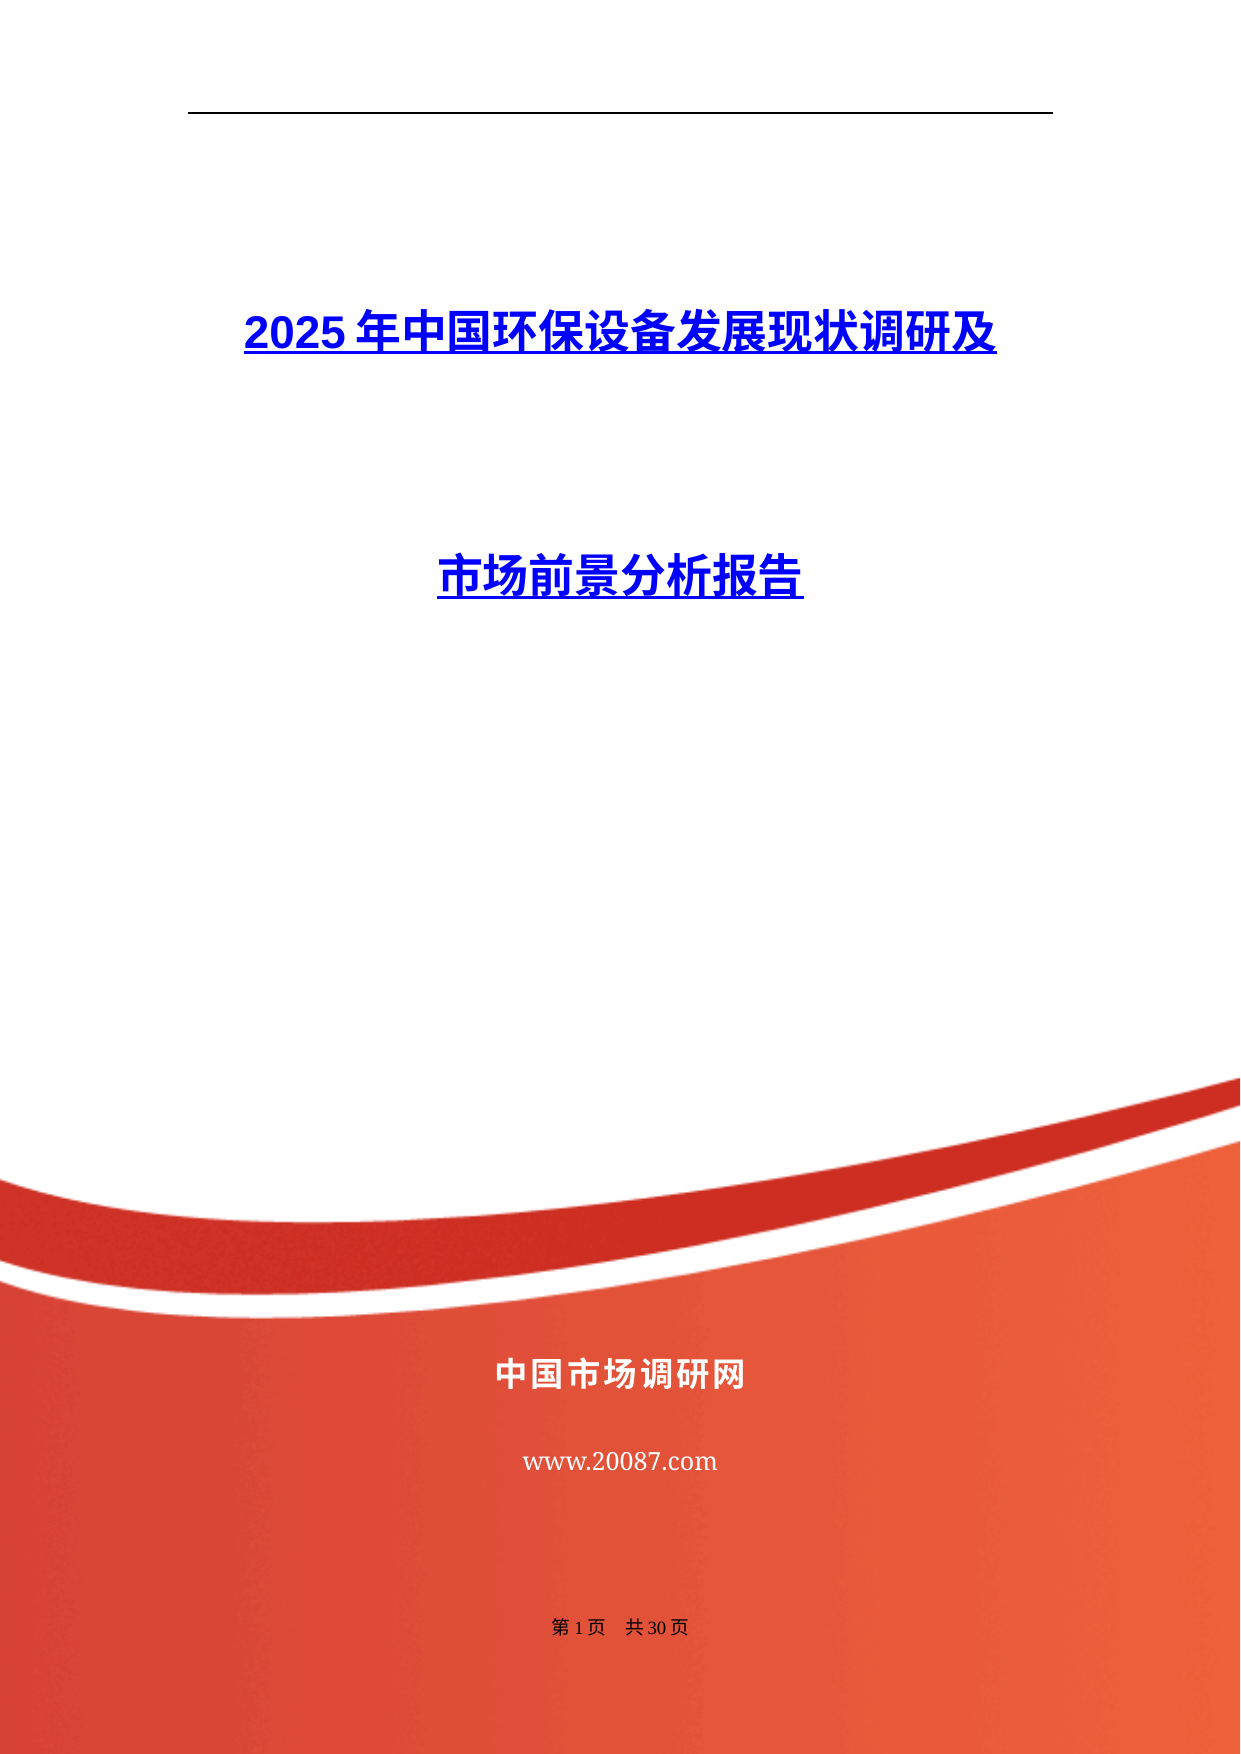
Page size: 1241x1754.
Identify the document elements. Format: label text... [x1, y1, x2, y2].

table_header 2025年中国环保设备发展现状调研及市场前景分析报告 [188, 207, 1053, 773]
subtitle 中国市场调研网 [187, 1339, 1053, 1404]
picture [0, 1006, 1241, 1754]
text www.20087.com [187, 1428, 1053, 1493]
